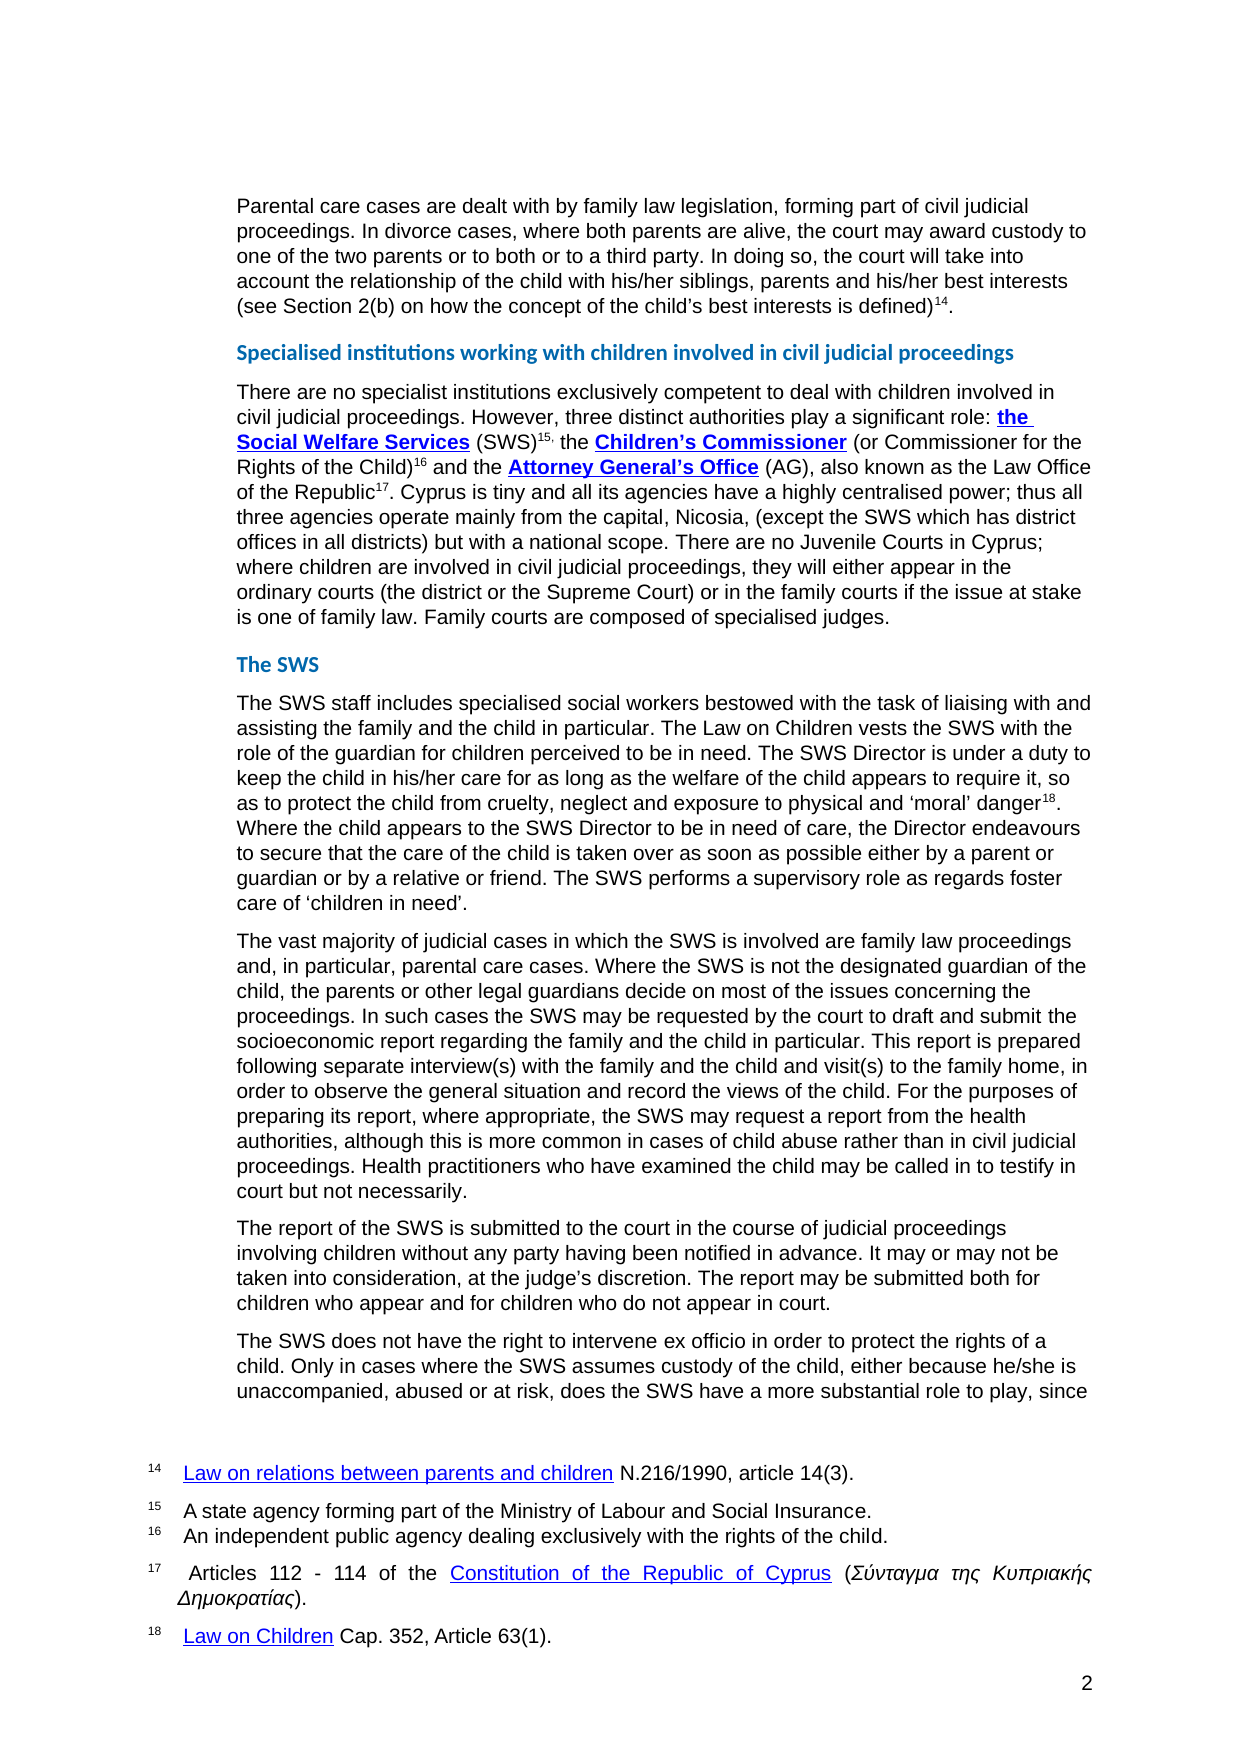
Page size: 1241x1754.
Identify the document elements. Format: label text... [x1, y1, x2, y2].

text The report of the SWS is submitted to the court in the course of judicial proceedings involving children without any party having been notified in advance. It may or may not be taken into consideration, at the judge’s discretion. The report may be submitted both for children who appear and for children who do not appear in court. [236, 1215, 1092, 1315]
text Parental care cases are dealt with by family law legislation, forming part of civil judicial proceedings. In divorce cases, where both parents are alive, the court may award custody to one of the two parents or to both or to a third party. In doing so, the court will take into account the relationship of the child with his/her siblings, parents and his/her best interests (see Section 2(b) on how the concept of the child’s best interests is defined). [236, 192, 1092, 317]
subtitle Specialised institutions working with children involved in civil judicial proceedings [148, 338, 1092, 366]
subtitle The SWS [148, 650, 1092, 678]
text The SWS staff includes specialised social workers bestowed with the task of liaising with and assisting the family and the child in particular. The Law on Children vests the SWS with the role of the guardian for children perceived to be in need. The SWS Director is under a duty to keep the child in his/her care for as long as the welfare of the child appears to require it, so as to protect the child from cruelty, neglect and exposure to physical and ‘moral’ danger. Where the child appears to the SWS Director to be in need of care, the Director endeavours to secure that the care of the child is taken over as soon as possible either by a parent or guardian or by a relative or friend. The SWS performs a supervisory role as regards foster care of ‘children in need’. [236, 690, 1092, 915]
text There are no specialist institutions exclusively competent to deal with children involved in civil judicial proceedings. However, three distinct authorities play a significant role: the Social Welfare Services (SWS), the Children’s Commissioner (or Commissioner for the Rights of the Child) and the Attorney General’s Office (AG), also known as the Law Office of the Republic. Cyprus is tiny and all its agencies have a highly centralised power; thus all three agencies operate mainly from the capital, Nicosia, (except the SWS which has district offices in all districts) but with a national scope. There are no Juvenile Courts in Cyprus; where children are involved in civil judicial proceedings, they will either appear in the ordinary courts (the district or the Supreme Court) or in the family courts if the issue at stake is one of family law. Family courts are composed of specialised judges. [236, 379, 1092, 629]
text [236, 1328, 1092, 1403]
text The vast majority of judicial cases in which the SWS is involved are family law proceedings and, in particular, parental care cases. Where the SWS is not the designated guardian of the child, the parents or other legal guardians decide on most of the issues concerning the proceedings. In such cases the SWS may be requested by the court to draft and submit the socioeconomic report regarding the family and the child in particular. This report is prepared following separate interview(s) with the family and the child and visit(s) to the family home, in order to observe the general situation and record the views of the child. For the purposes of preparing its report, where appropriate, the SWS may request a report from the health authorities, although this is more common in cases of child abuse rather than in civil judicial proceedings. Health practitioners who have examined the child may be called in to testify in court but not necessarily. [236, 928, 1092, 1203]
